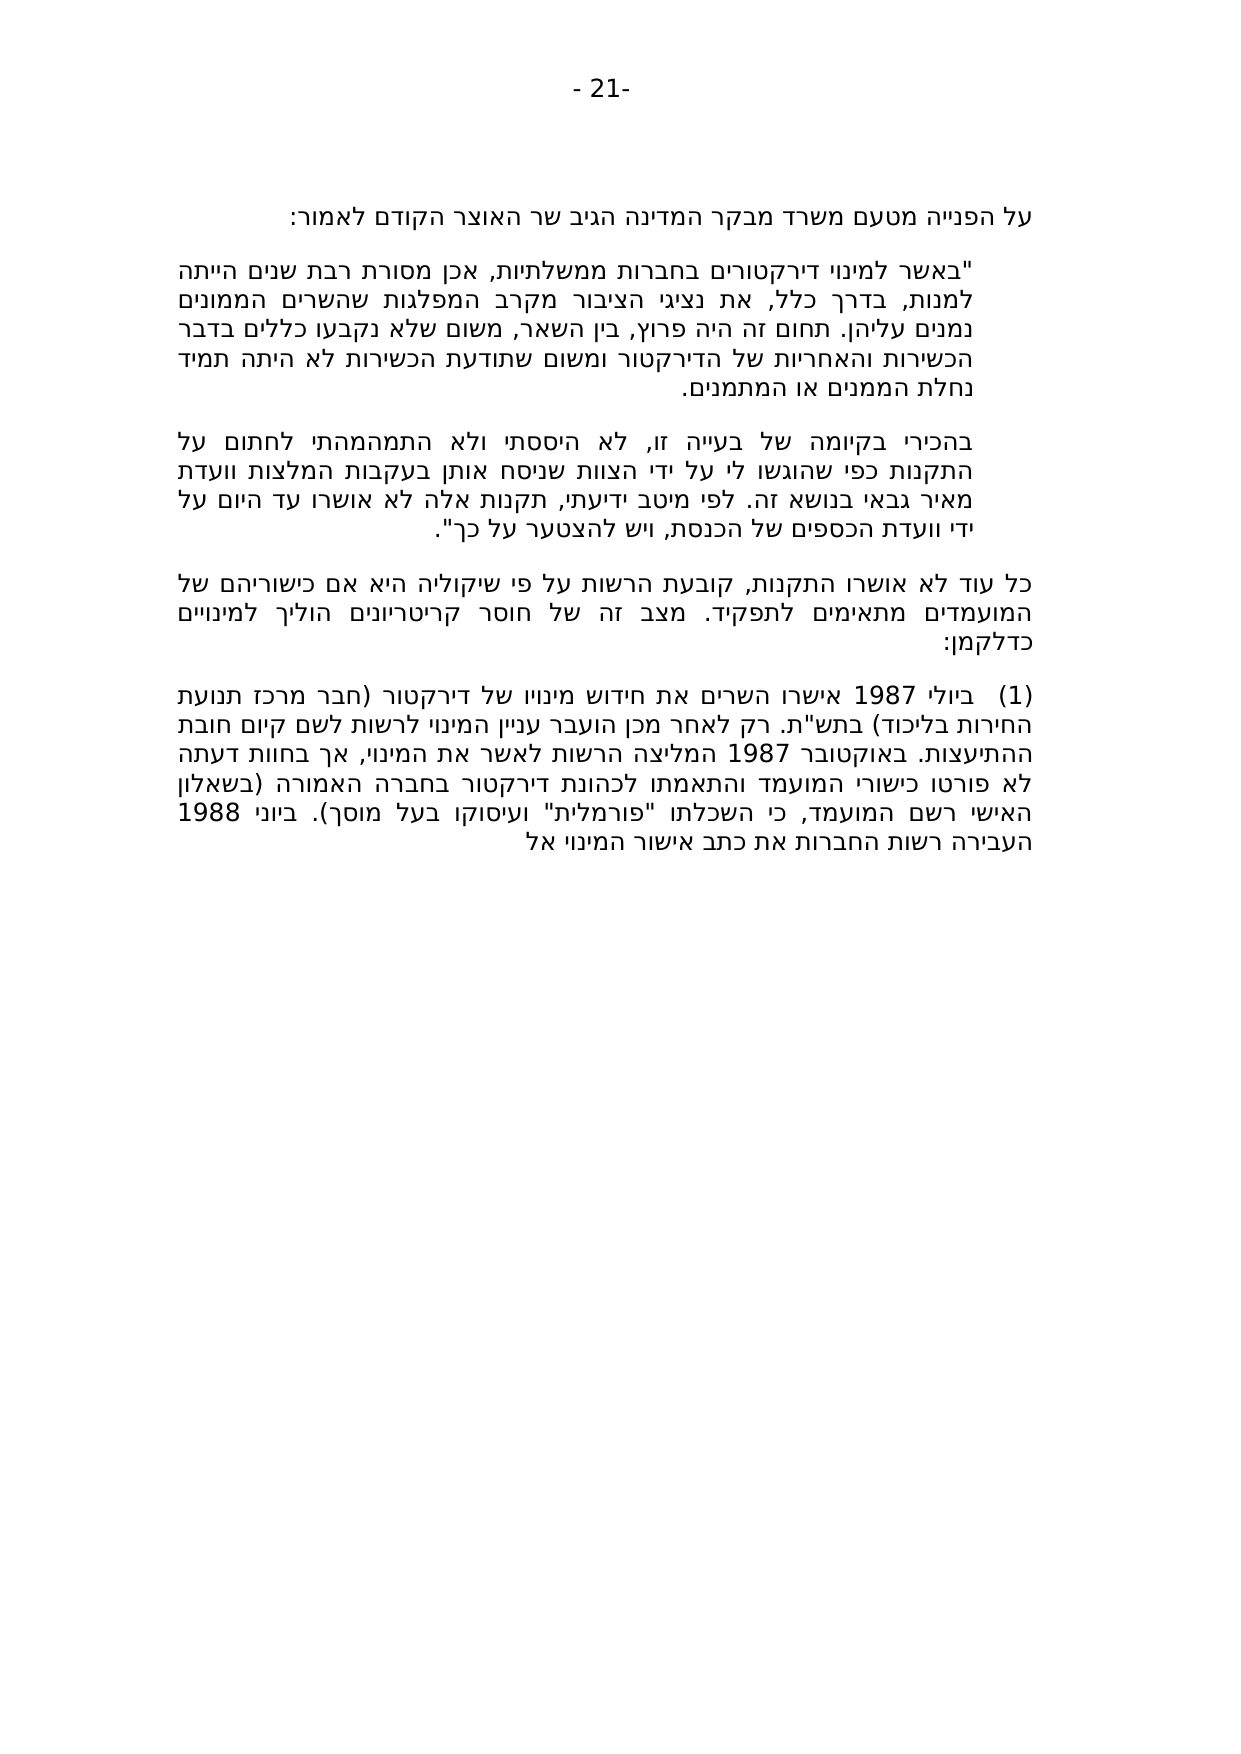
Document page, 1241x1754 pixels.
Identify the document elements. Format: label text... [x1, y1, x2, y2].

text על הפנייה מטעם משרד מבקר המדינה הגיב שר האוצר הקודם לאמור: [177, 202, 1033, 231]
text (1) ביולי 1987 אישרו השרים את חידוש מינויו של דירקטור (חבר מרכז תנועת החירות בליכוד) בתש"ת. רק לאחר מכן הועבר עניין המינוי לרשות לשם קיום חובת ההתיעצות. באוקטובר 1987 המליצה הרשות לאשר את המינוי, אך בחוות דעתה לא פורטו כישורי המועמד והתאמתו לכהונת דירקטור בחברה האמורה (בשאלון האישי רשם המועמד, כי השכלתו "פורמלית" ועיסוקו בעל מוסך). ביוני 1988 העבירה רשות החברות את כתב אישור המינוי אל [177, 681, 1033, 856]
text "באשר למינוי דירקטורים בחברות ממשלתיות, אכן מסורת רבת שנים הייתה למנות, בדרך כלל, את נציגי הציבור מקרב המפלגות שהשרים הממונים נמנים עליהן. תחום זה היה פרוץ, בין השאר, משום שלא נקבעו כללים בדבר הכשירות והאחריות של הדירקטור ומשום שתודעת הכשירות לא היתה תמיד נחלת הממנים או המתמנים. [177, 256, 974, 402]
text כל עוד לא אושרו התקנות, קובעת הרשות על פי שיקוליה היא אם כישוריהם של המועמדים מתאימים לתפקיד. מצב זה של חוסר קריטריונים הוליך למינויים כדלקמן: [177, 569, 1033, 656]
text בהכירי בקיומה של בעייה זו, לא היססתי ולא התמהמהתי לחתום על התקנות כפי שהוגשו לי על ידי הצוות שניסח אותן בעקבות המלצות וועדת מאיר גבאי בנושא זה. לפי מיטב ידיעתי, תקנות אלה לא אושרו עד היום על ידי וועדת הכספים של הכנסת, ויש להצטער על כך". [177, 427, 974, 544]
